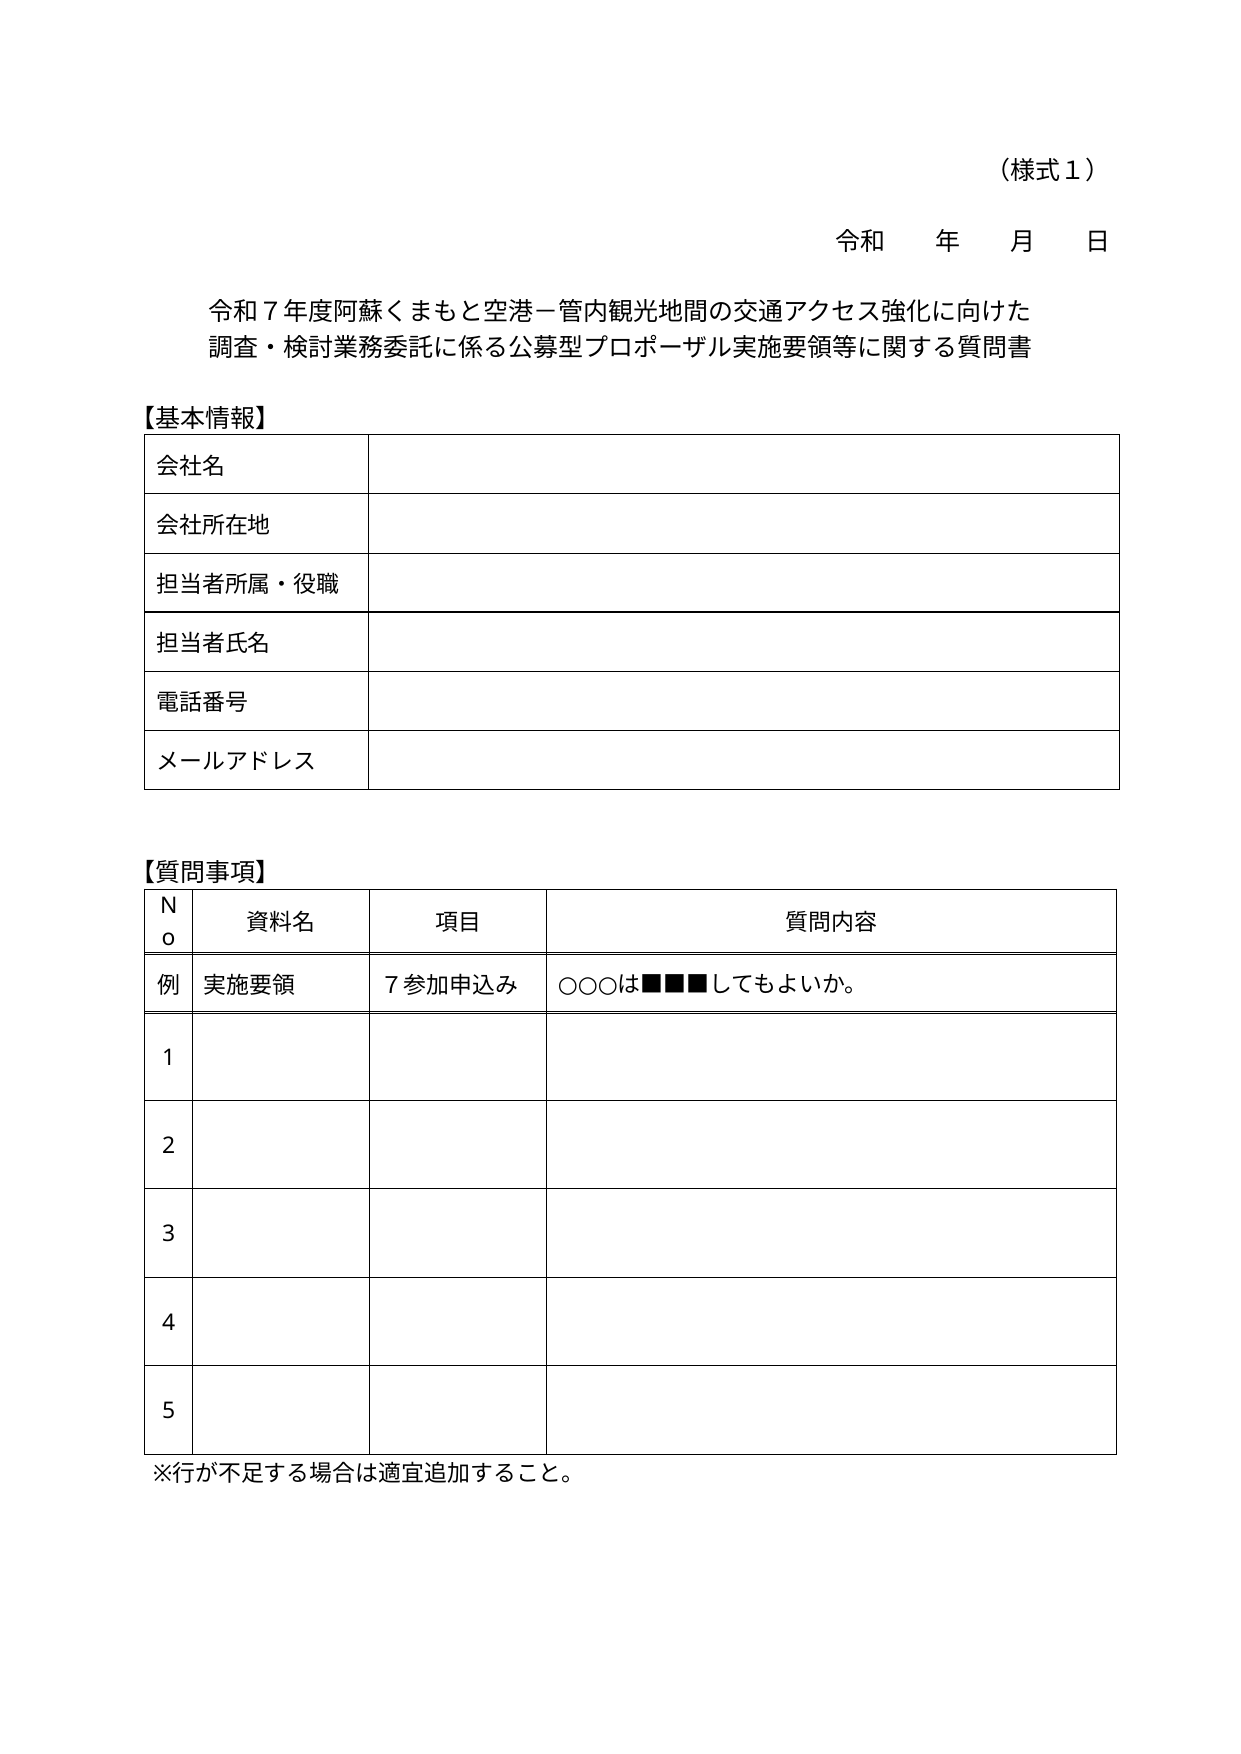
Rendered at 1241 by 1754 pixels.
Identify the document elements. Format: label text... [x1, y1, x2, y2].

table_cell [370, 1366, 546, 1454]
table_cell [193, 1278, 369, 1365]
table_header 質問内容 [547, 890, 1116, 952]
text （様式１） [130, 151, 1110, 187]
table_cell 担当者所属・役職 [145, 554, 368, 611]
table_cell [547, 1366, 1116, 1454]
table_cell [370, 1189, 546, 1277]
table_cell [547, 1189, 1116, 1277]
table_cell [369, 554, 1119, 611]
text 【基本情報】 [130, 398, 1110, 434]
table_header 会社名 [145, 435, 368, 493]
table_cell 3 [145, 1189, 192, 1277]
table_header 資料名 [193, 890, 369, 952]
table_cell [369, 494, 1119, 552]
table_cell 会社所在地 [145, 494, 368, 552]
table_cell 4 [145, 1278, 192, 1365]
table_cell [193, 1189, 369, 1277]
text 令和 年 月 日 [130, 221, 1110, 257]
table_cell 5 [145, 1366, 192, 1454]
text ※行が不足する場合は適宜追加すること。 [130, 1455, 1110, 1488]
table_cell [547, 1101, 1116, 1188]
table_header No [145, 890, 192, 952]
table_cell [369, 672, 1119, 729]
table_cell 2 [145, 1101, 192, 1188]
table_cell 電話番号 [145, 672, 368, 729]
table_cell [369, 731, 1119, 789]
table_cell メールアドレス [145, 731, 368, 789]
table_cell ○○○は■■■してもよいか。 [547, 955, 1116, 1011]
table_cell 例 [145, 955, 192, 1011]
table_cell [193, 1366, 369, 1454]
table_cell [369, 613, 1119, 671]
table_cell [193, 1101, 369, 1188]
table_cell [370, 1101, 546, 1188]
table_cell [370, 1014, 546, 1099]
text 令和７年度阿蘇くまもと空港－管内観光地間の交通アクセス強化に向けた [130, 291, 1110, 328]
table_cell 実施要領 [193, 955, 369, 1011]
table_cell ７参加申込み [370, 955, 546, 1011]
table_cell [547, 1278, 1116, 1365]
text 【質問事項】 [130, 852, 1110, 888]
table_cell [193, 1014, 369, 1099]
table_cell [370, 1278, 546, 1365]
table_header 項目 [370, 890, 546, 952]
table_header [369, 435, 1119, 493]
text 調査・検討業務委託に係る公募型プロポーザル実施要領等に関する質問書 [130, 328, 1110, 364]
table_cell 担当者氏名 [145, 613, 368, 671]
table_cell [547, 1014, 1116, 1099]
table_cell 1 [145, 1014, 192, 1099]
